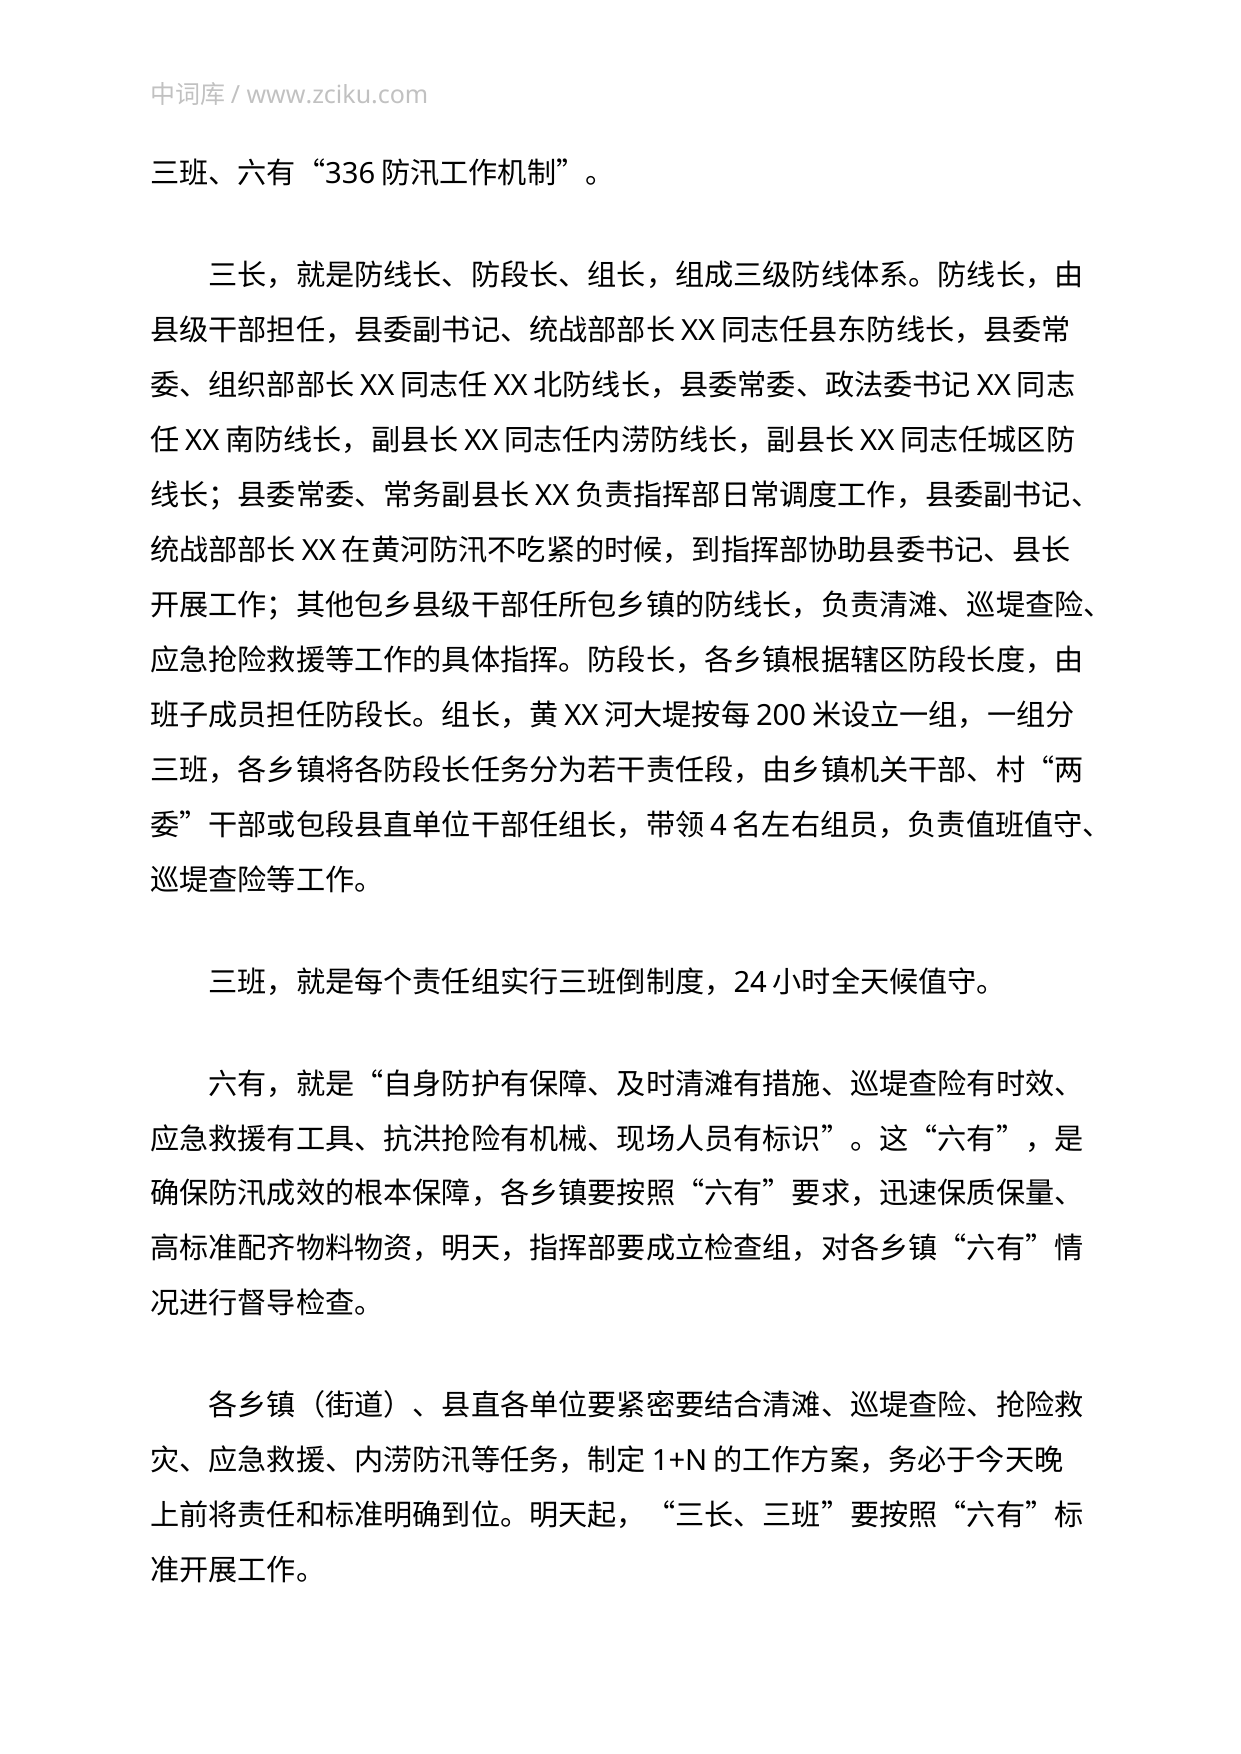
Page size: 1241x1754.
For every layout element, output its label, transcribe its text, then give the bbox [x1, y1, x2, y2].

text 六有，就是“自身防护有保障、及时清滩有措施、巡堤查险有时效、应急救援有工具、抗洪抢险有机械、现场人员有标识”。这“六有”，是确保防汛成效的根本保障，各乡镇要按照“六有”要求，迅速保质保量、高标准配齐物料物资，明天，指挥部要成立检查组，对各乡镇“六有”情况进行督导检查。 [150, 1060, 1090, 1322]
text 三长，就是防线长、防段长、组长，组成三级防线体系。防线长，由县级干部担任，县委副书记、统战部部长XX同志任县东防线长，县委常委、组织部部长XX同志任XX北防线长，县委常委、政法委书记XX同志任XX南防线长，副县长XX同志任内涝防线长，副县长XX同志任城区防线长；县委常委、常务副县长XX负责指挥部日常调度工作，县委副书记、统战部部长XX在黄河防汛不吃紧的时候，到指挥部协助县委书记、县长开展工作；其他包乡县级干部任所包乡镇的防线长，负责清滩、巡堤查险、应急抢险救援等工作的具体指挥。防段长，各乡镇根据辖区防段长度，由班子成员担任防段长。组长，黄XX河大堤按每200米设立一组，一组分三班，各乡镇将各防段长任务分为若干责任段，由乡镇机关干部、村“两委”干部或包段县直单位干部任组长，带领4名左右组员，负责值班值守、巡堤查险等工作。 [150, 252, 1090, 899]
text 三班，就是每个责任组实行三班倒制度，24小时全天候值守。 [150, 958, 1090, 1001]
text 各乡镇（街道）、县直各单位要紧密要结合清滩、巡堤查险、抢险救灾、应急救援、内涝防汛等任务，制定1+N的工作方案，务必于今天晚上前将责任和标准明确到位。明天起，“三长、三班”要按照“六有”标准开展工作。 [150, 1382, 1090, 1589]
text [150, 150, 1090, 192]
